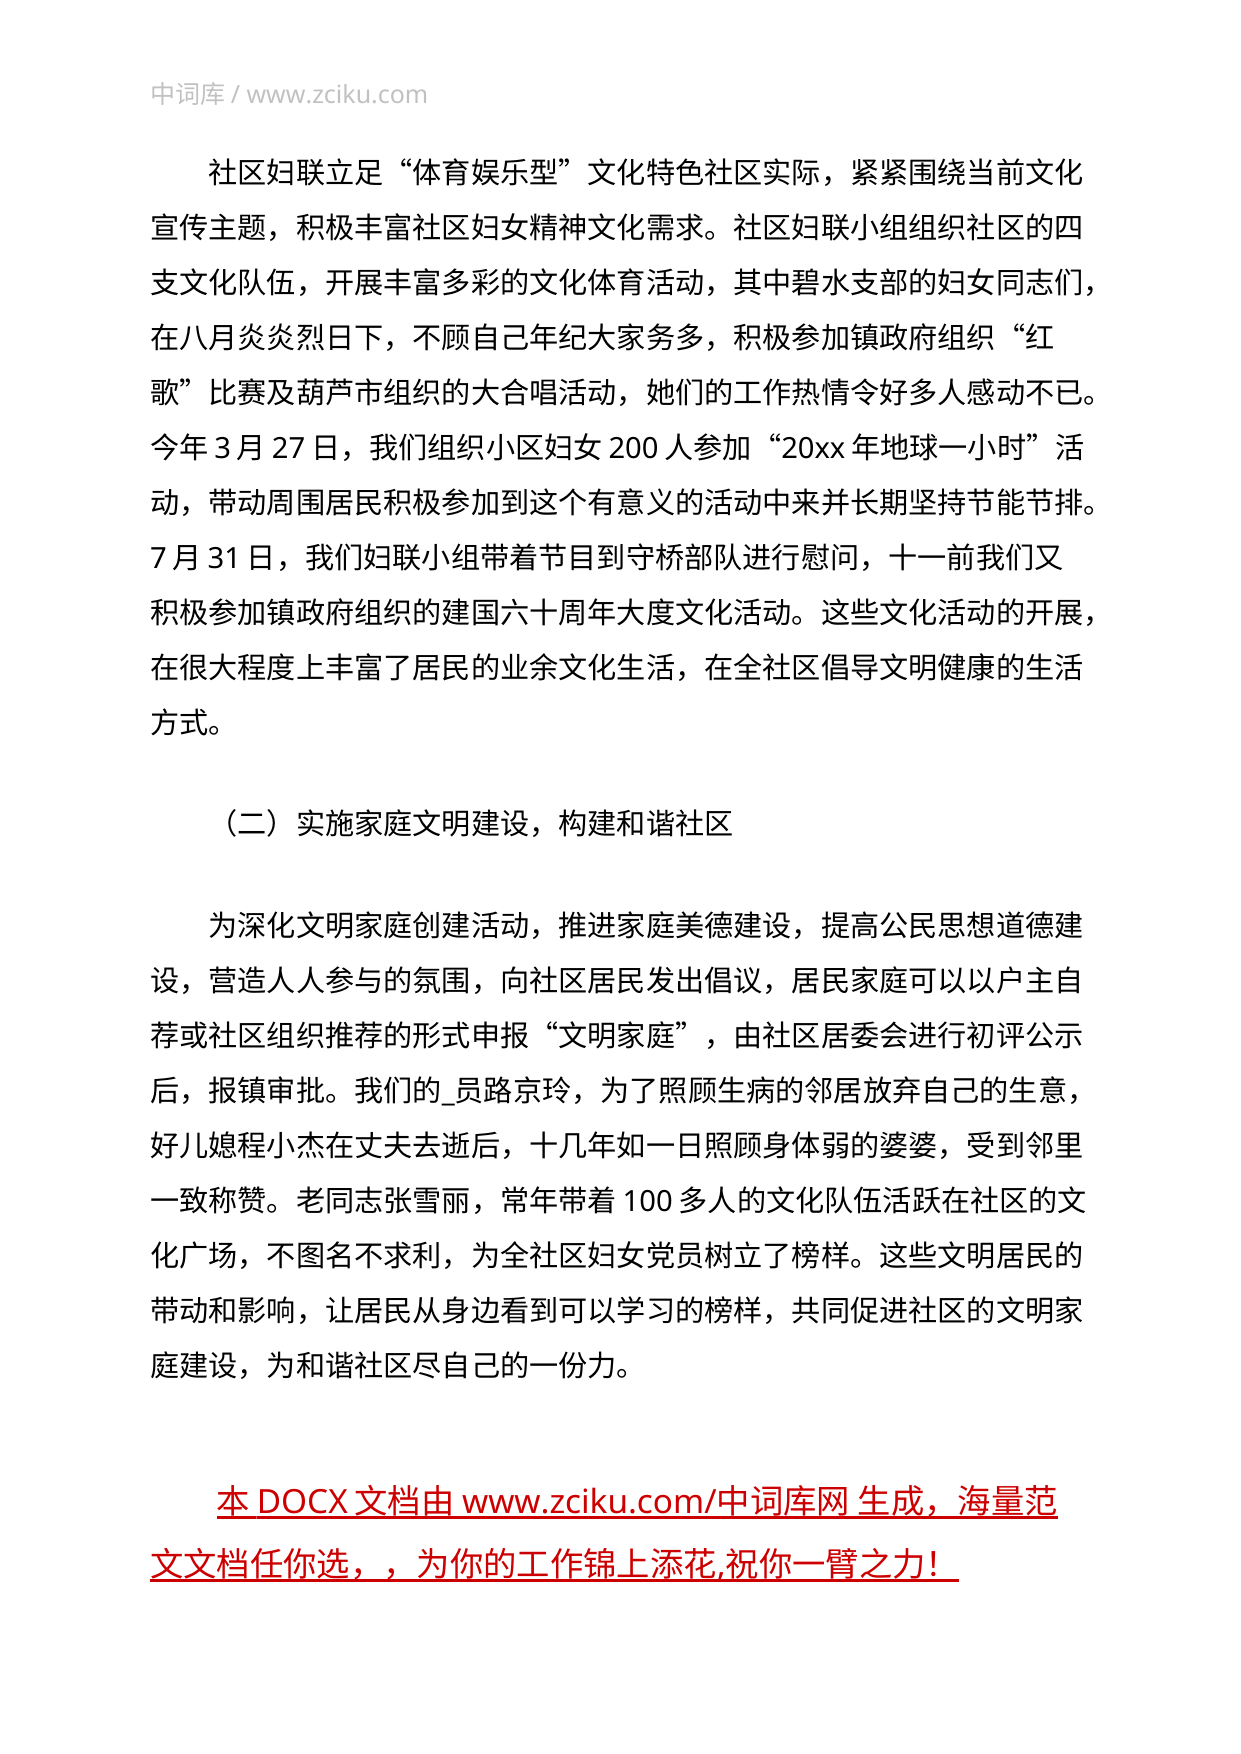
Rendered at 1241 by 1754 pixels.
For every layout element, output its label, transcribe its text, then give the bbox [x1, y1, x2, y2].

text 本DOCX文档由 www.zciku.com/中词库网 生成，海量范文文档任你选，，为你的工作锦上添花,祝你一臂之力！ [150, 1475, 1090, 1586]
text （二）实施家庭文明建设，构建和谐社区 [150, 801, 1090, 843]
text 为深化文明家庭创建活动，推进家庭美德建设，提高公民思想道德建设，营造人人参与的氛围，向社区居民发出倡议，居民家庭可以以户主自荐或社区组织推荐的形式申报“文明家庭”，由社区居委会进行初评公示后，报镇审批。我们的_员路京玲，为了照顾生病的邻居放弃自己的生意，好儿媳程小杰在丈夫去逝后，十几年如一日照顾身体弱的婆婆，受到邻里一致称赞。老同志张雪丽，常年带着100多人的文化队伍活跃在社区的文化广场，不图名不求利，为全社区妇女党员树立了榜样。这些文明居民的带动和影响，让居民从身边看到可以学习的榜样，共同促进社区的文明家庭建设，为和谐社区尽自己的一份力。 [150, 903, 1090, 1384]
text 社区妇联立足“体育娱乐型”文化特色社区实际，紧紧围绕当前文化宣传主题，积极丰富社区妇女精神文化需求。社区妇联小组组织社区的四支文化队伍，开展丰富多彩的文化体育活动，其中碧水支部的妇女同志们，在八月炎炎烈日下，不顾自己年纪大家务多，积极参加镇政府组织“红歌”比赛及葫芦市组织的大合唱活动，她们的工作热情令好多人感动不已。今年3月27日，我们组织小区妇女200人参加“20xx年地球一小时”活动，带动周围居民积极参加到这个有意义的活动中来并长期坚持节能节排。7月31日，我们妇联小组带着节目到守桥部队进行慰问，十一前我们又积极参加镇政府组织的建国六十周年大度文化活动。这些文化活动的开展，在很大程度上丰富了居民的业余文化生活，在全社区倡导文明健康的生活方式。 [150, 150, 1090, 741]
